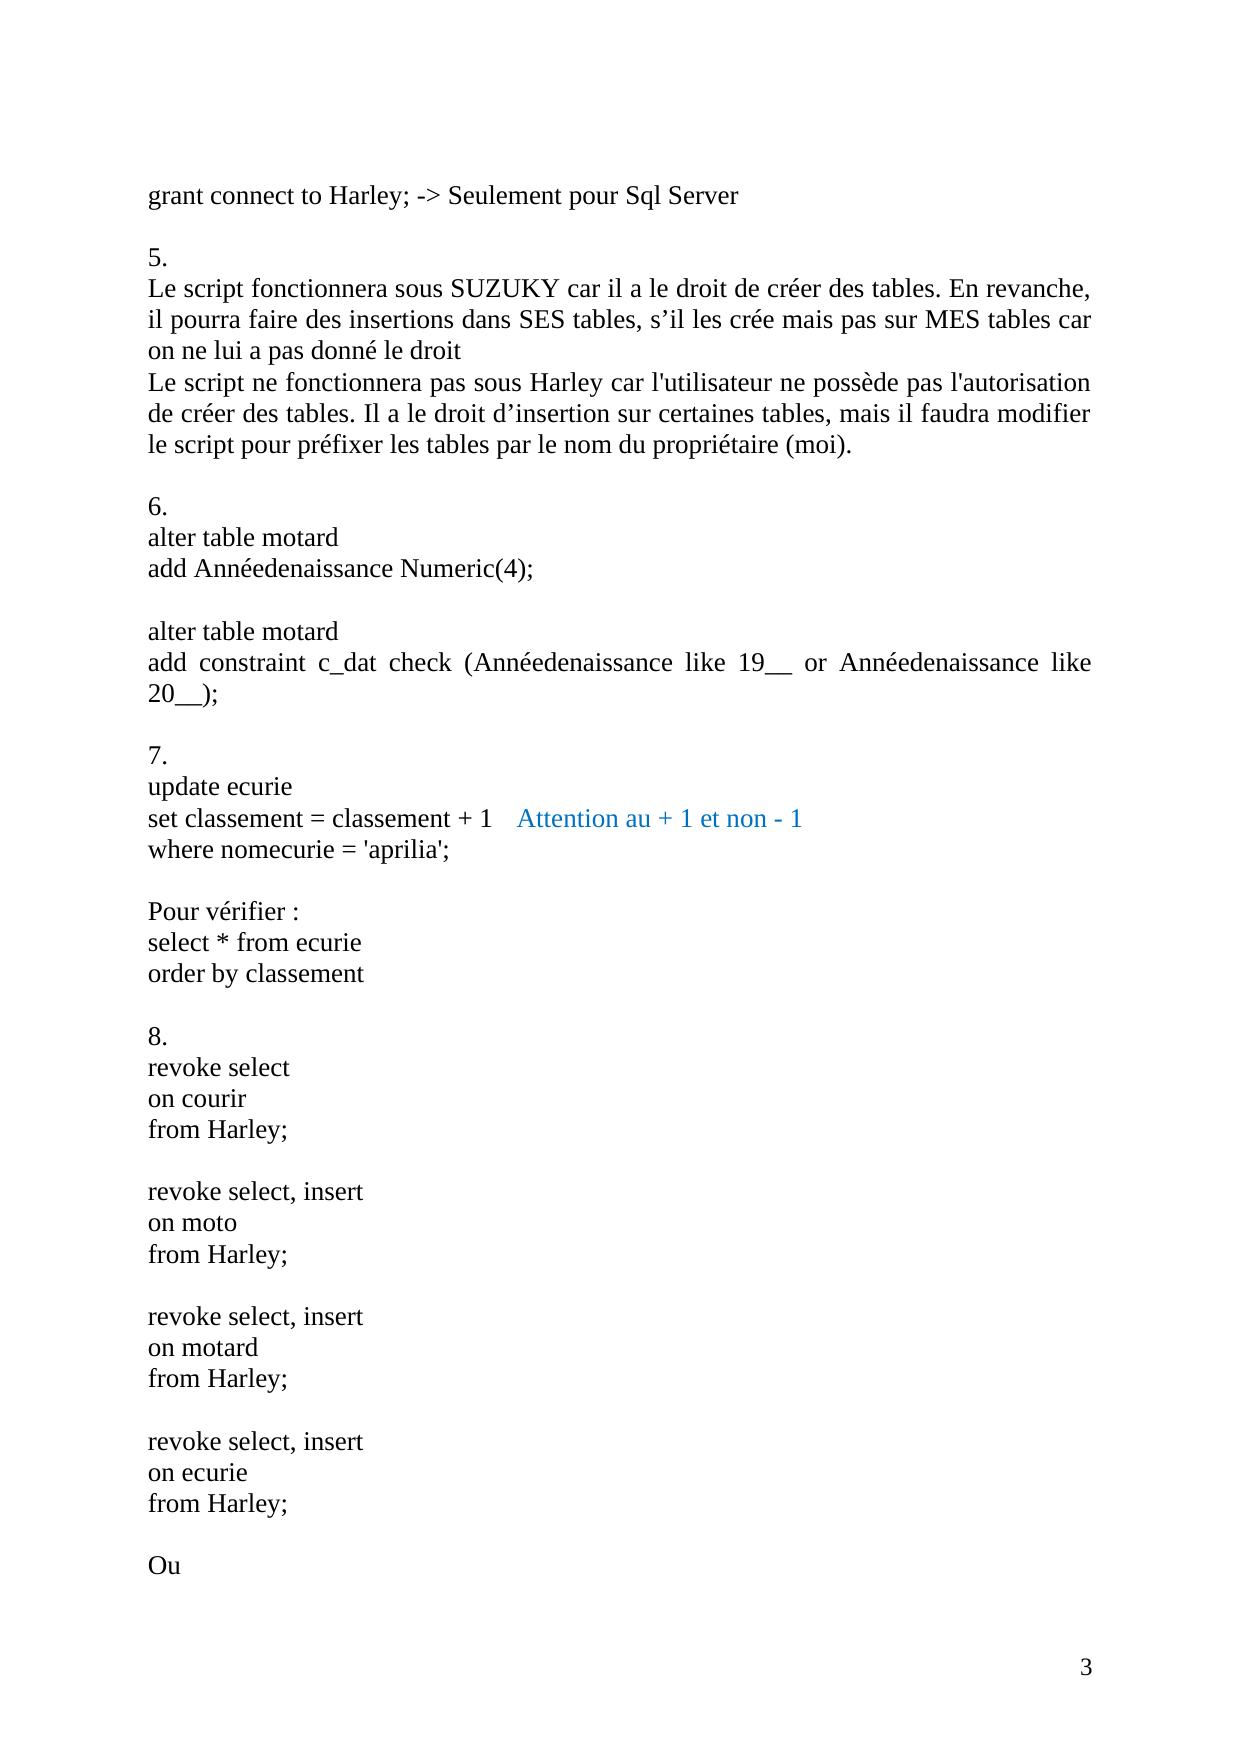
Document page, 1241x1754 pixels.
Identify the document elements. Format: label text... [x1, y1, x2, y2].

text from Harley; [148, 1487, 1093, 1518]
text revoke select, insert [148, 1300, 1093, 1331]
text revoke select, insert [148, 1424, 1093, 1456]
text 7. [148, 739, 1093, 771]
text Le script ne fonctionnera pas sous Harley car l'utilisateur ne possède pas l'autorisation de créer des tables. Il a le droit d’insertion sur certaines tables, mais il faudra modifier le script pour préfixer les tables par le nom du propriétaire (moi). [148, 366, 1093, 459]
text 8. [148, 1020, 1093, 1051]
text revoke select, insert [148, 1175, 1093, 1207]
text select * from ecurie [148, 926, 1093, 957]
text 6. [148, 490, 1093, 521]
text from Harley; [148, 1113, 1093, 1144]
text on courir [148, 1082, 1093, 1113]
text on moto [148, 1207, 1093, 1238]
text Ou [148, 1549, 1093, 1580]
text from Harley; [148, 1238, 1093, 1269]
text 5. [148, 241, 1093, 272]
text on motard [148, 1331, 1093, 1362]
text order by classement [148, 957, 1093, 988]
text add constraint c_dat check (Annéedenaissance like 19__ or Annéedenaissance like 20__); [148, 646, 1093, 708]
text add Annéedenaissance Numeric(4); [148, 552, 1093, 584]
text revoke select [148, 1051, 1093, 1082]
text on ecurie [148, 1456, 1093, 1487]
text where nomecurie = 'aprilia'; [148, 833, 1093, 864]
text alter table motard [148, 615, 1093, 646]
text grant connect to Harley; -> Seulement pour Sql Server [148, 179, 1093, 210]
text alter table motard [148, 521, 1093, 552]
text update ecurie [148, 771, 1093, 802]
text Le script fonctionnera sous SUZUKY car il a le droit de créer des tables. En revanche, il pourra faire des insertions dans SES tables, s’il les crée mais pas sur MES tables car on ne lui a pas donné le droit [148, 272, 1093, 366]
text set classement = classement + 1 Attention au + 1 et non - 1 [148, 802, 1093, 833]
text from Harley; [148, 1362, 1093, 1393]
text Pour vérifier : [148, 895, 1093, 926]
